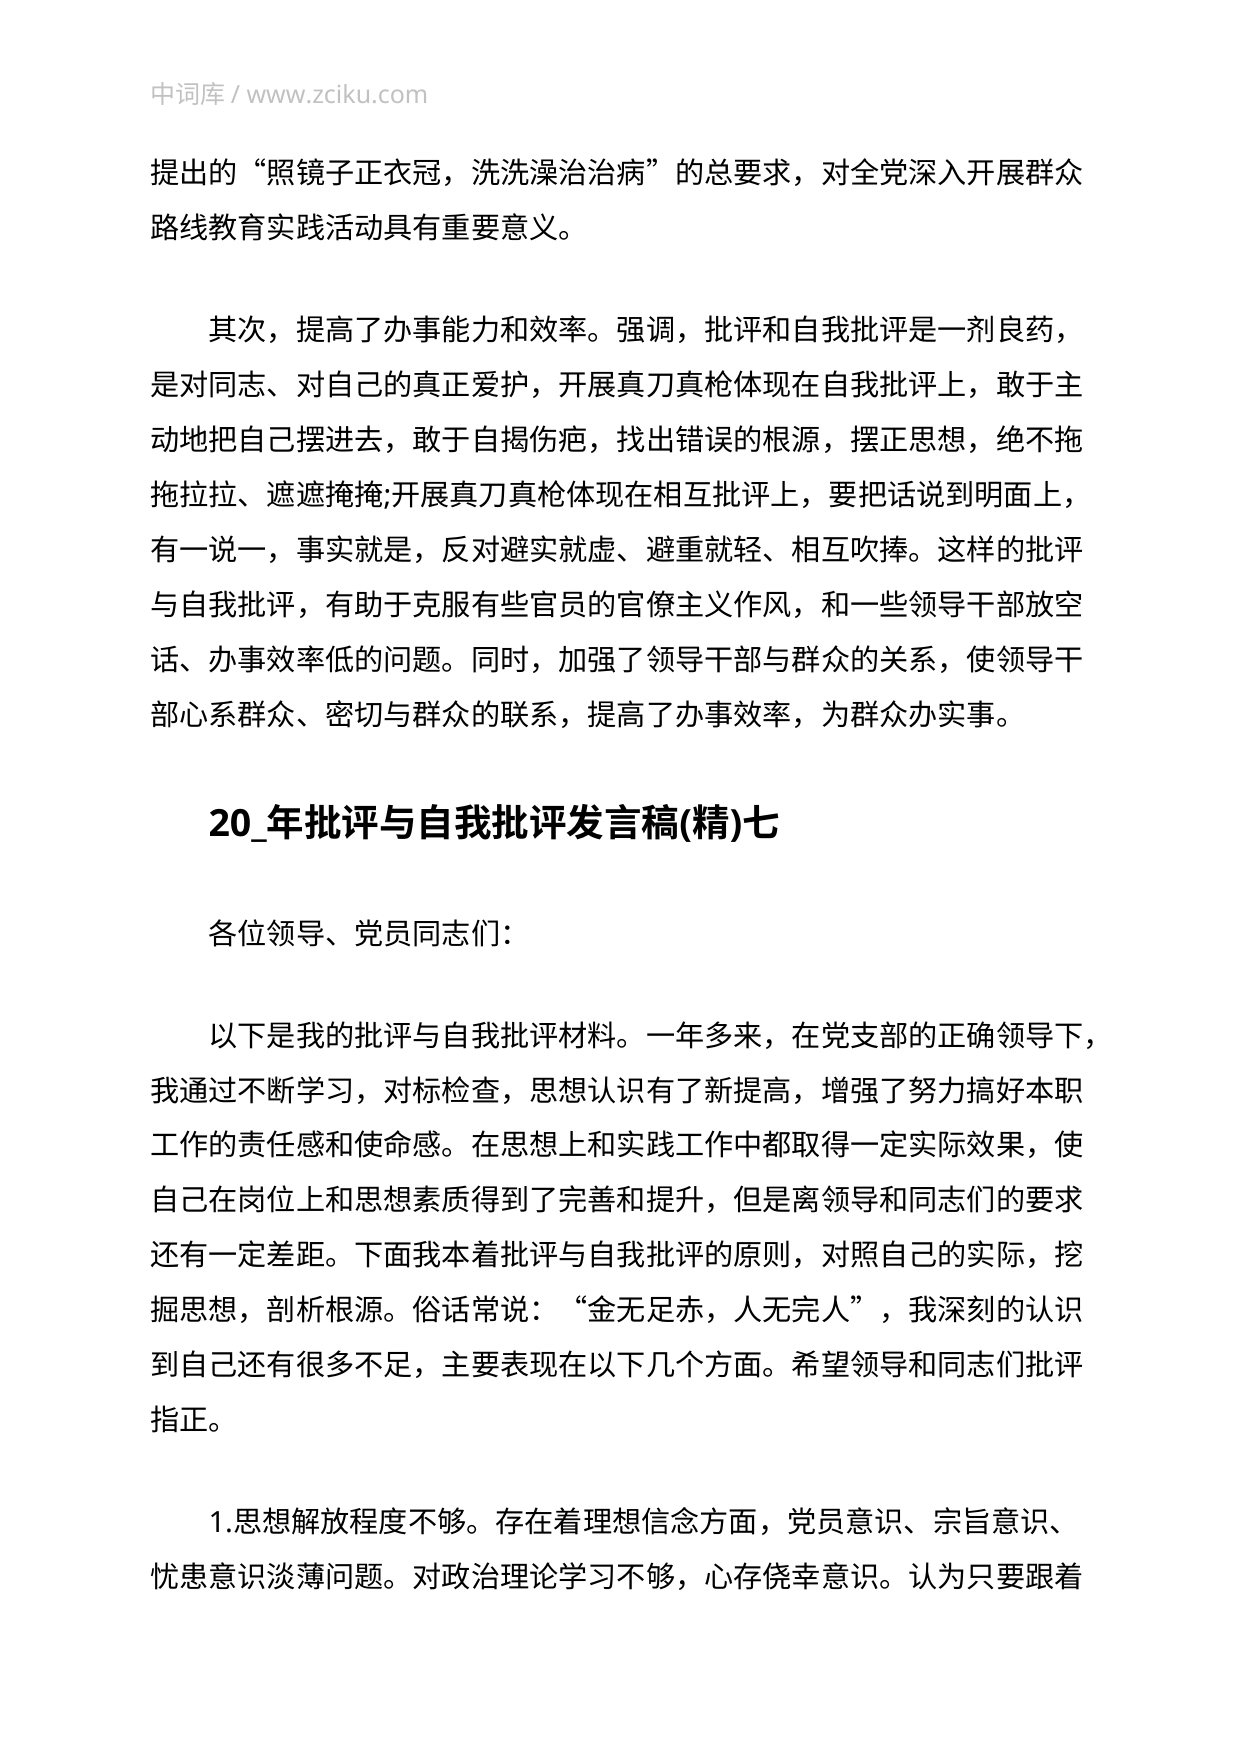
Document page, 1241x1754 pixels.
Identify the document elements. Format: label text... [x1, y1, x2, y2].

text 20_年批评与自我批评发言稿(精)七 [150, 793, 1090, 847]
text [150, 1498, 1090, 1596]
text 各位领导、党员同志们： [150, 910, 1090, 953]
text 其次，提高了办事能力和效率。强调，批评和自我批评是一剂良药，是对同志、对自己的真正爱护，开展真刀真枪体现在自我批评上，敢于主动地把自己摆进去，敢于自揭伤疤，找出错误的根源，摆正思想，绝不拖拖拉拉、遮遮掩掩;开展真刀真枪体现在相互批评上，要把话说到明面上，有一说一，事实就是，反对避实就虚、避重就轻、相互吹捧。这样的批评与自我批评，有助于克服有些官员的官僚主义作风，和一些领导干部放空话、办事效率低的问题。同时，加强了领导干部与群众的关系，使领导干部心系群众、密切与群众的联系，提高了办事效率，为群众办实事。 [150, 307, 1090, 733]
text 以下是我的批评与自我批评材料。一年多来，在党支部的正确领导下，我通过不断学习，对标检查，思想认识有了新提高，增强了努力搞好本职工作的责任感和使命感。在思想上和实践工作中都取得一定实际效果，使自己在岗位上和思想素质得到了完善和提升，但是离领导和同志们的要求还有一定差距。下面我本着批评与自我批评的原则，对照自己的实际，挖掘思想，剖析根源。俗话常说：“金无足赤，人无完人”，我深刻的认识到自己还有很多不足，主要表现在以下几个方面。希望领导和同志们批评指正。 [150, 1012, 1090, 1439]
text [150, 150, 1090, 247]
